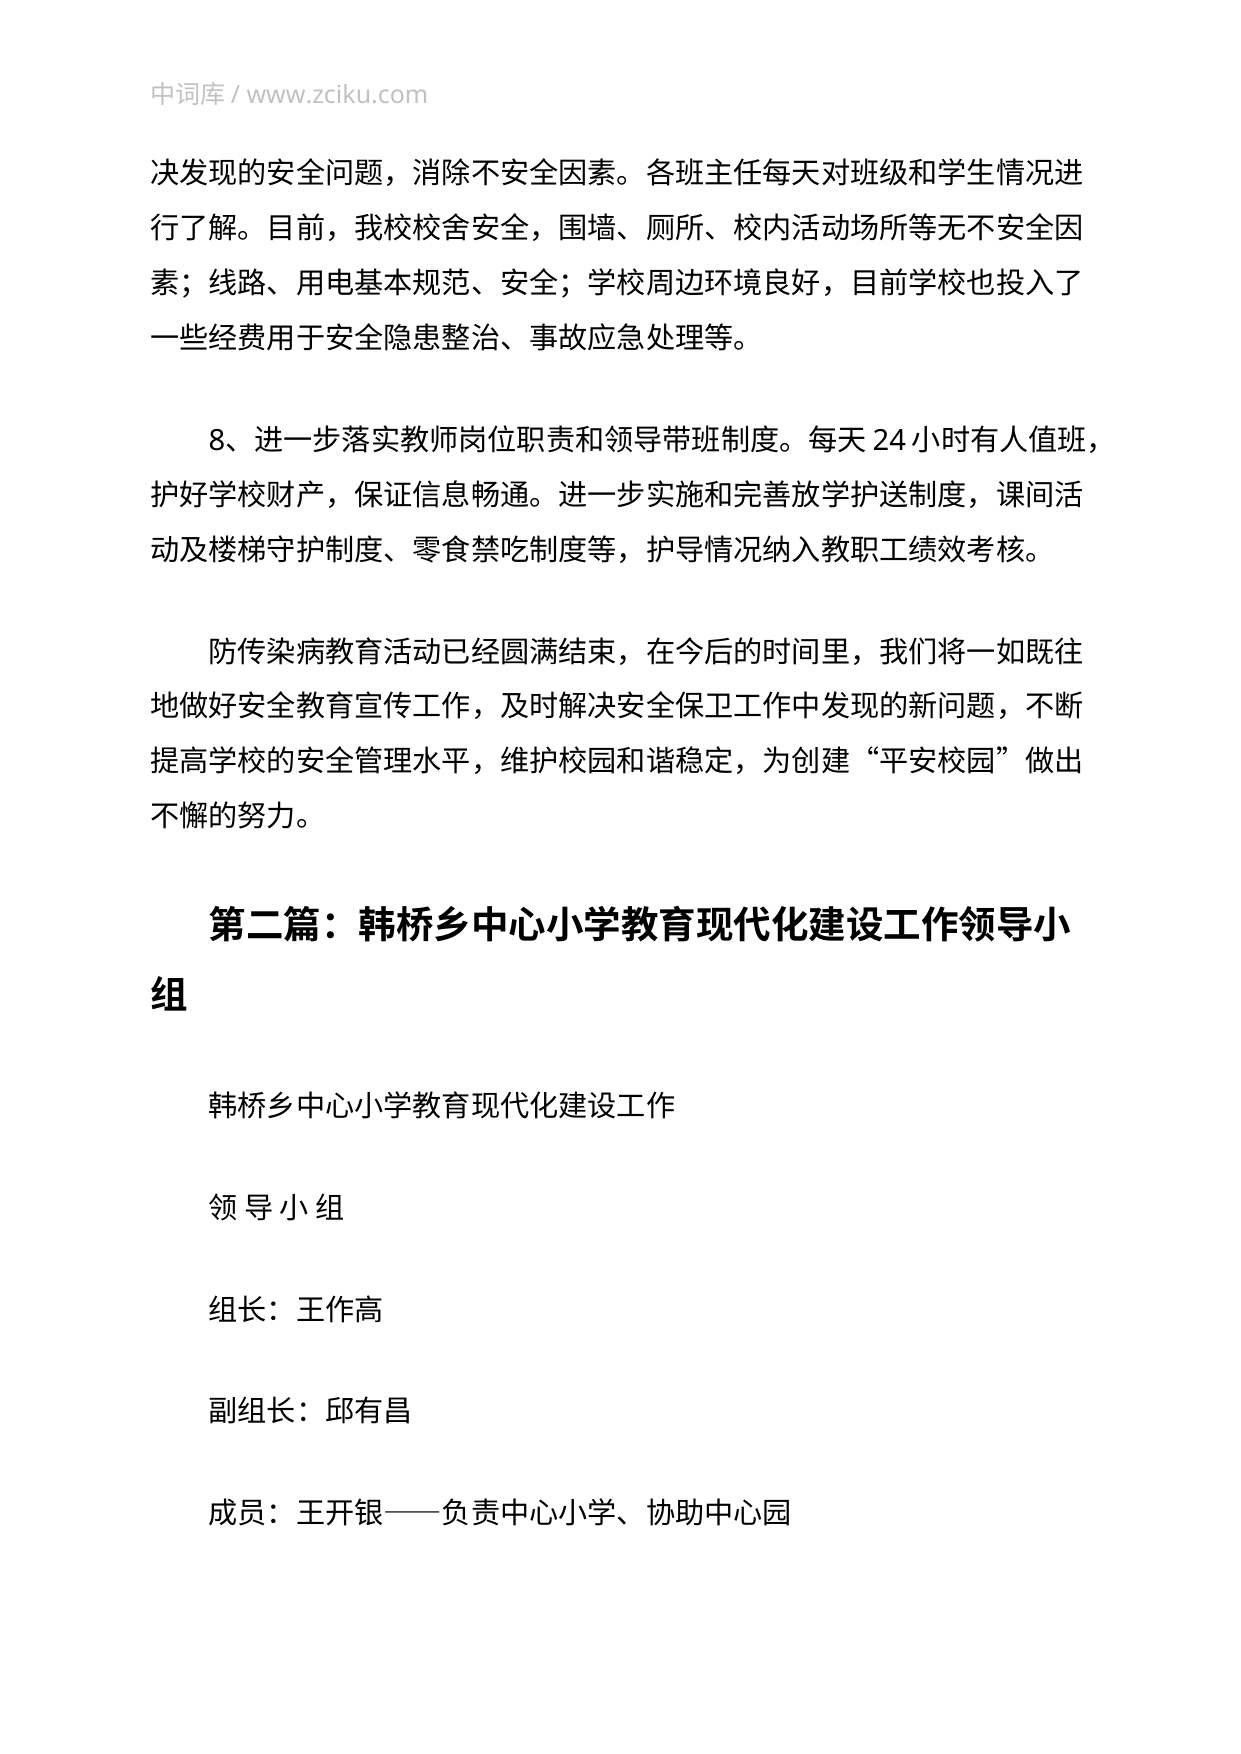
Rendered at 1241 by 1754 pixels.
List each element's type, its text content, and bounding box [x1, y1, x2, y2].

text 8、进一步落实教师岗位职责和领导带班制度。每天24小时有人值班，护好学校财产，保证信息畅通。进一步实施和完善放学护送制度，课间活动及楼梯守护制度、零食禁吃制度等，护导情况纳入教职工绩效考核。 [150, 416, 1090, 569]
text 领 导 小 组 [150, 1184, 1090, 1227]
text 韩桥乡中心小学教育现代化建设工作 [150, 1082, 1090, 1125]
text 第二篇：韩桥乡中心小学教育现代化建设工作领导小组 [150, 894, 1090, 1019]
text 副组长：邱有昌 [150, 1388, 1090, 1430]
text 组长：王作高 [150, 1286, 1090, 1328]
text 防传染病教育活动已经圆满结束，在今后的时间里，我们将一如既往地做好安全教育宣传工作，及时解决安全保卫工作中发现的新问题，不断提高学校的安全管理水平，维护校园和谐稳定，为创建“平安校园”做出不懈的努力。 [150, 628, 1090, 835]
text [150, 150, 1090, 357]
text 成员：王开银——负责中心小学、协助中心园 [150, 1489, 1090, 1532]
